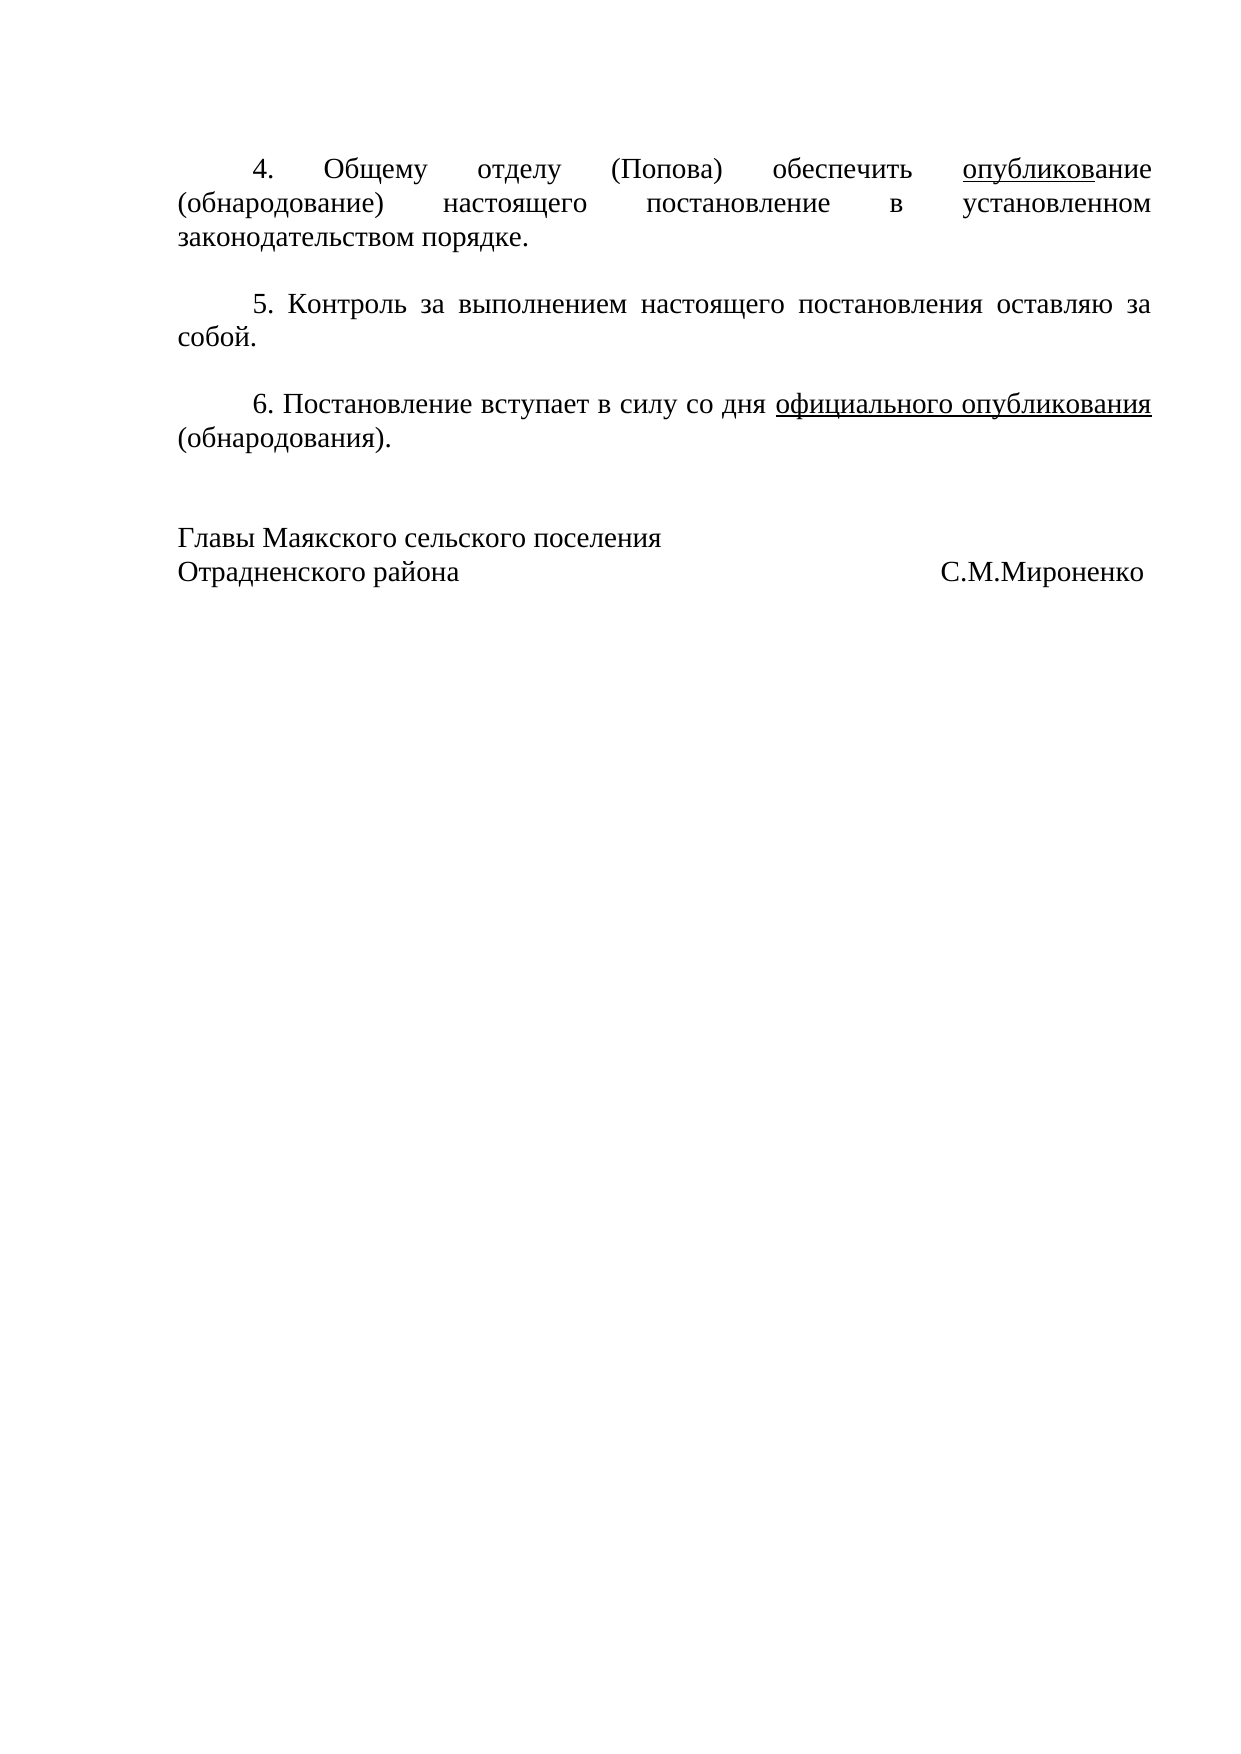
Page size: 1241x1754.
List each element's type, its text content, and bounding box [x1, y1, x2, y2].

text 6. Постановление вступает в силу со дня официального опубликования (обнародования). [177, 386, 1152, 453]
text Отрадненского района С.М.Мироненко [177, 554, 1152, 588]
text 4. Общему отделу (Попова) обеспечить опубликование (обнародование) настоящего постановление в установленном законодательством порядке. [177, 152, 1152, 252]
text 5. Контроль за выполнением настоящего постановления оставляю за собой. [177, 286, 1152, 353]
text Главы Маякского сельского поселения [177, 521, 1152, 554]
